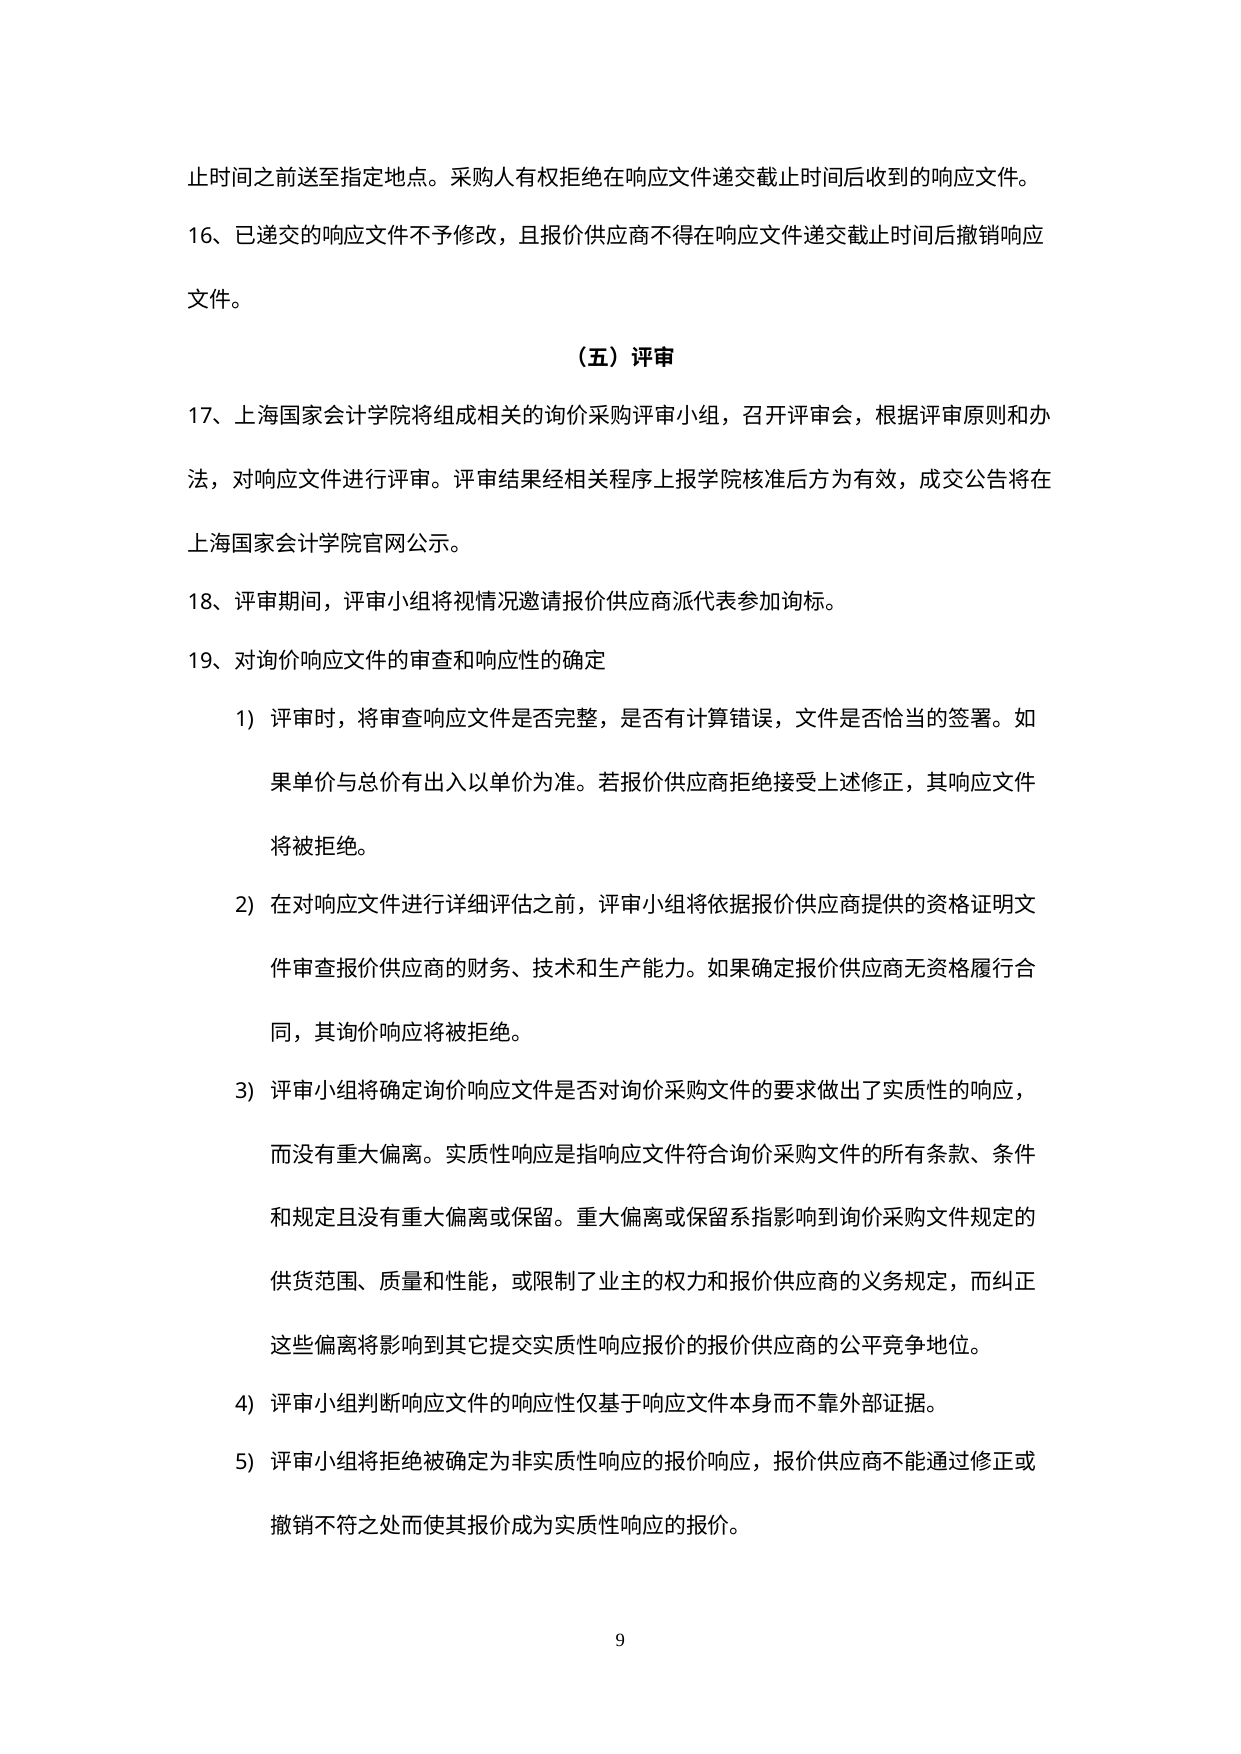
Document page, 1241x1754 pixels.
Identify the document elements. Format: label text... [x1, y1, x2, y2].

list 评审时，将审查响应文件是否完整，是否有计算错误，文件是否恰当的签署。如果单价与总价有出入以单价为准。若报价供应商拒绝接受上述修正，其响应文件将被拒绝。 [235, 696, 1053, 866]
text 18、评审期间，评审小组将视情况邀请报价供应商派代表参加询标。 [187, 579, 1053, 622]
list 评审小组将拒绝被确定为非实质性响应的报价响应，报价供应商不能通过修正或撤销不符之处而使其报价成为实质性响应的报价。 [235, 1439, 1053, 1545]
text （五）评审 [187, 335, 1053, 377]
text 19、对询价响应文件的审查和响应性的确定 [187, 637, 1053, 680]
text 17、上海国家会计学院将组成相关的询价采购评审小组，召开评审会，根据评审原则和办法，对响应文件进行评审。评审结果经相关程序上报学院核准后方为有效，成交公告将在上海国家会计学院官网公示。 [187, 393, 1053, 563]
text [187, 154, 1053, 197]
list 在对响应文件进行详细评估之前，评审小组将依据报价供应商提供的资格证明文件审查报价供应商的财务、技术和生产能力。如果确定报价供应商无资格履行合同，其询价响应将被拒绝。 [235, 882, 1053, 1052]
list 评审小组判断响应文件的响应性仅基于响应文件本身而不靠外部证据。 [235, 1381, 1053, 1423]
list 评审小组将确定询价响应文件是否对询价采购文件的要求做出了实质性的响应，而没有重大偏离。实质性响应是指响应文件符合询价采购文件的所有条款、条件和规定且没有重大偏离或保留。重大偏离或保留系指影响到询价采购文件规定的供货范围、质量和性能，或限制了业主的权力和报价供应商的义务规定，而纠正这些偏离将影响到其它提交实质性响应报价的报价供应商的公平竞争地位。 [235, 1067, 1053, 1365]
text 16、已递交的响应文件不予修改，且报价供应商不得在响应文件递交截止时间后撤销响应文件。 [187, 213, 1053, 319]
